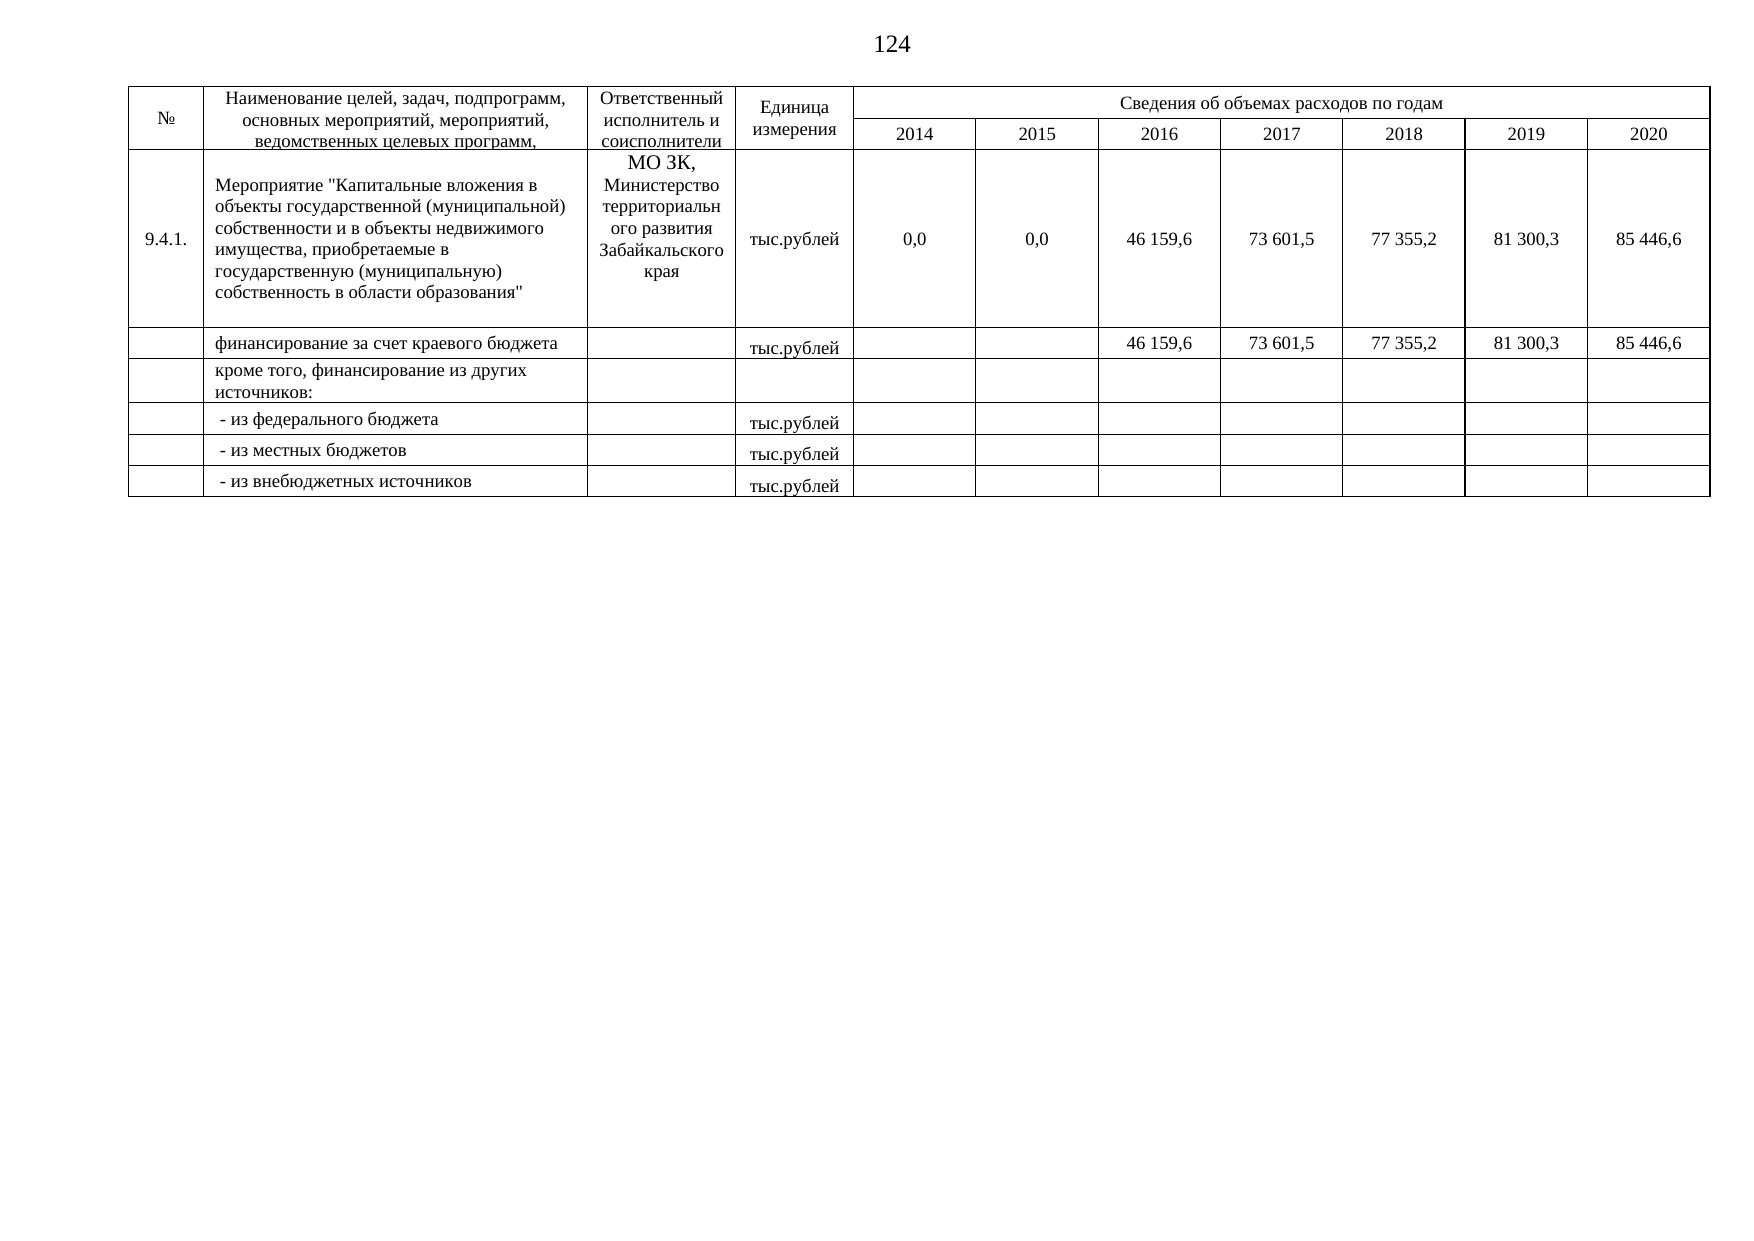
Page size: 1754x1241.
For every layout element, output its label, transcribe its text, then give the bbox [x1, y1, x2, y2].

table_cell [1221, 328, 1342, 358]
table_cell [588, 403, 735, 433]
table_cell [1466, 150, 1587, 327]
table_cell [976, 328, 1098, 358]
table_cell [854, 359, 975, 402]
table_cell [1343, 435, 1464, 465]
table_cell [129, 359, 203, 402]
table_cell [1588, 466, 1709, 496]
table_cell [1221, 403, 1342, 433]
table_header Ответственный исполнитель и соисполнители программы [588, 87, 735, 149]
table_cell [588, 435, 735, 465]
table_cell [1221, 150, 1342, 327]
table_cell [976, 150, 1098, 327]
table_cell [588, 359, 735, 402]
table_header № [129, 87, 203, 149]
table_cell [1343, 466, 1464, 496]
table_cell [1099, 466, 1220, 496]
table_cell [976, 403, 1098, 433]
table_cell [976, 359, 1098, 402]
table_header Сведения об объемах расходов по годам [854, 87, 1709, 117]
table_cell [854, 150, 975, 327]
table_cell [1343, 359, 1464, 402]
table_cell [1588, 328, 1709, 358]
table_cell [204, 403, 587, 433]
table_cell 2020 [1588, 119, 1709, 149]
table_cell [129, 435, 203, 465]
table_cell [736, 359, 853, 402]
table_cell 2015 [976, 119, 1098, 149]
table_cell 2018 [1343, 119, 1464, 149]
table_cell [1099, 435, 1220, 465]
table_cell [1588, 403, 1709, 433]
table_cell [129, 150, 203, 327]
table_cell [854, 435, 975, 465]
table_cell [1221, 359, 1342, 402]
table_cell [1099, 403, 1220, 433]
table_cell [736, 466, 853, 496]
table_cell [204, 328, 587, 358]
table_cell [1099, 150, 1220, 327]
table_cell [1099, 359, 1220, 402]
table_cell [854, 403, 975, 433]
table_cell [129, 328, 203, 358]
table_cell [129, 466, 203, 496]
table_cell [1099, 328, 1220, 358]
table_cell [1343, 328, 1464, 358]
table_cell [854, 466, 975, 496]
table_cell 2019 [1466, 119, 1587, 149]
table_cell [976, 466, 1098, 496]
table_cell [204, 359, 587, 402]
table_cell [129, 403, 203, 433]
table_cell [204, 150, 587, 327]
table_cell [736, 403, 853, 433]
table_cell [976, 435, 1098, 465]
table_cell 2016 [1099, 119, 1220, 149]
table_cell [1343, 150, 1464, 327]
table_header Единица измерения [736, 87, 853, 149]
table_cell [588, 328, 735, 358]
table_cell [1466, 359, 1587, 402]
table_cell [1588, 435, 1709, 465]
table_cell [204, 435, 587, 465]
table_cell 2014 [854, 119, 975, 149]
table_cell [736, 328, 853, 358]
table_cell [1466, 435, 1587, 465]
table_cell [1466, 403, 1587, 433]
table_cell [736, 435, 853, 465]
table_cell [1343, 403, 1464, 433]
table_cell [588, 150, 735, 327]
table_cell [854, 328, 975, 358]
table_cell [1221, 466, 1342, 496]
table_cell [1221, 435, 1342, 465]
table_cell 2017 [1221, 119, 1342, 149]
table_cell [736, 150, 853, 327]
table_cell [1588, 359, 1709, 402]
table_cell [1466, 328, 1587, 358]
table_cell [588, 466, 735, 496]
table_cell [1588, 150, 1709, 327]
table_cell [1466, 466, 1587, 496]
table_header Наименование целей, задач, подпрограмм, основных мероприятий, мероприятий, ведомственных целевых программ, показателей [204, 87, 587, 149]
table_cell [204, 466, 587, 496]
